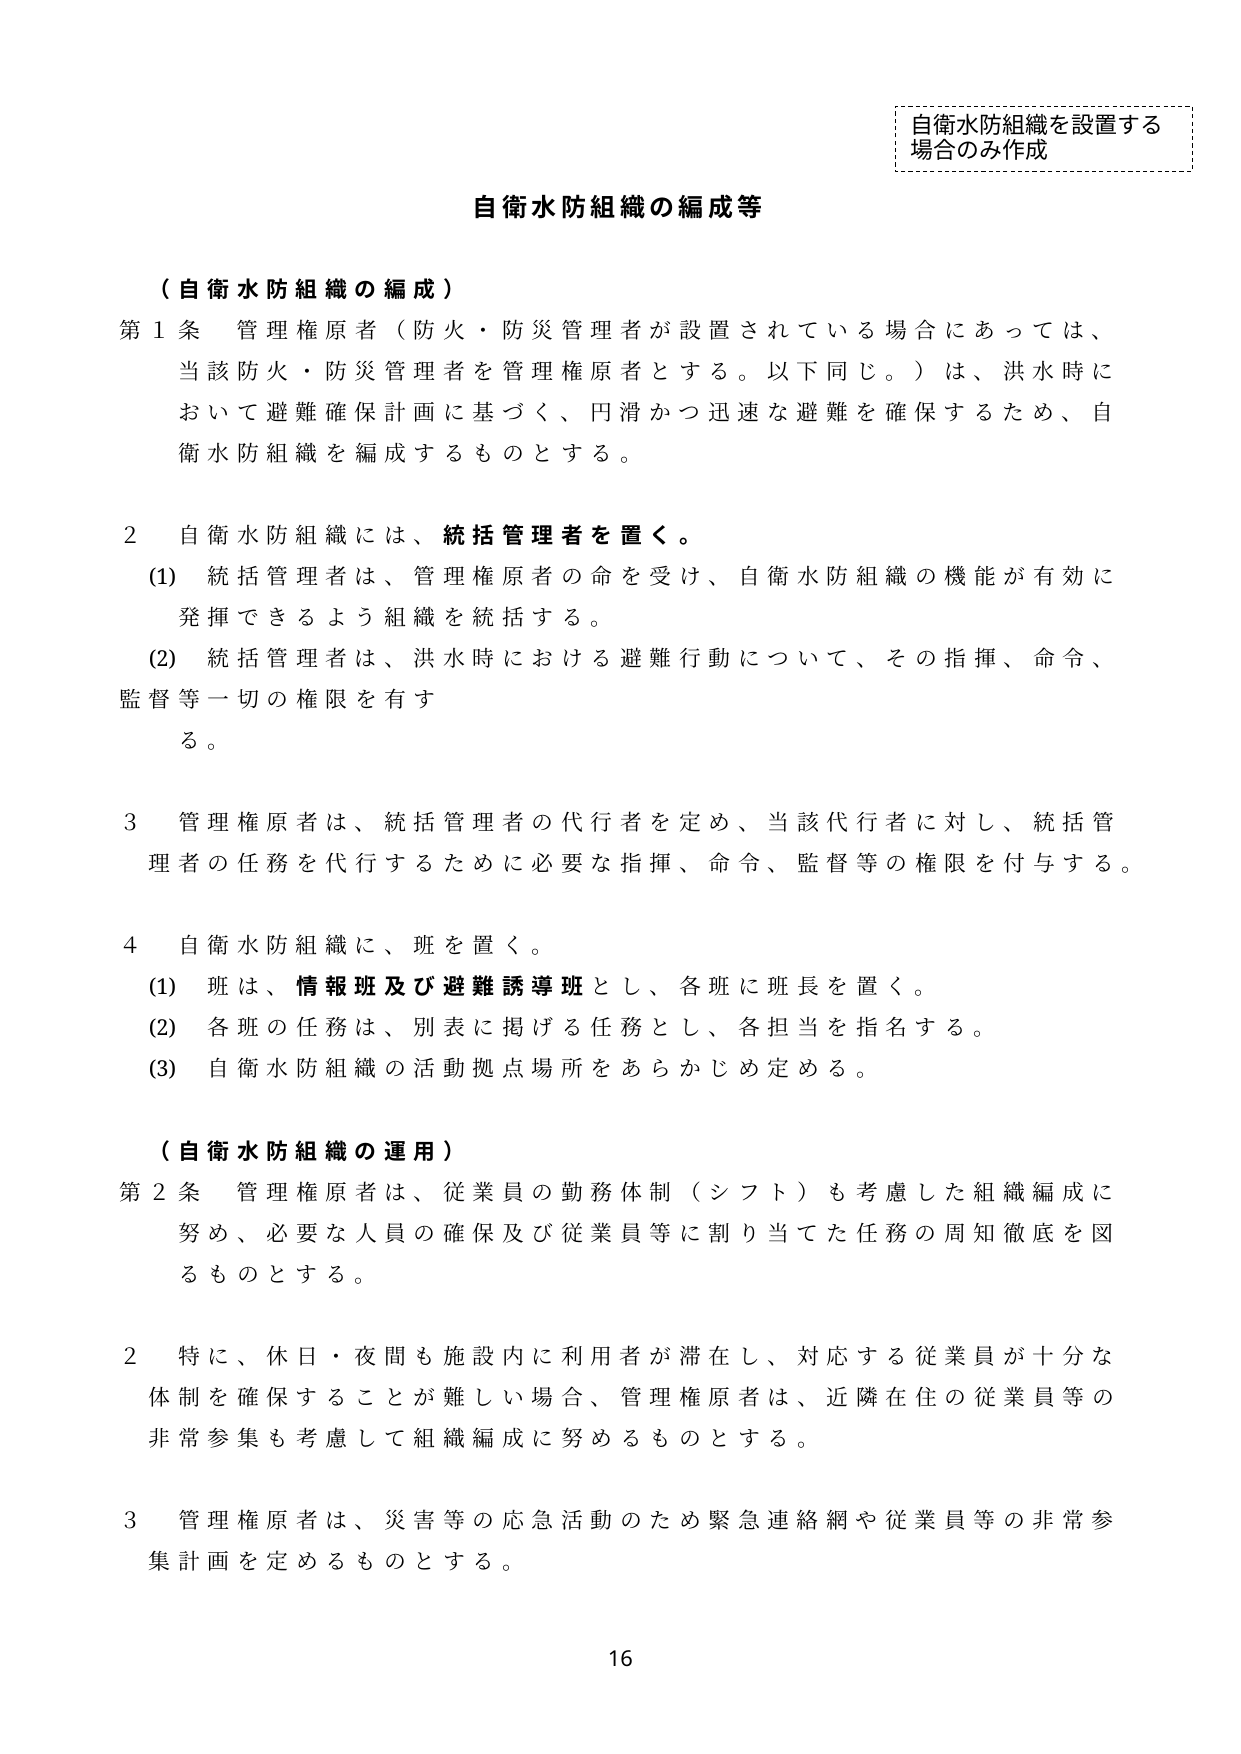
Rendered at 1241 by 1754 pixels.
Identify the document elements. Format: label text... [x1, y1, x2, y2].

text (3) 自衛水防組織の活動拠点場所をあらかじめ定める。 [119, 1047, 1121, 1088]
text ２ 自衛水防組織には、統括管理者を置く。 [119, 513, 1121, 554]
text る。 [119, 718, 1121, 759]
text ２ 特に、休日・夜間も施設内に利用者が滞在し、対応する従業員が十分な体制を確保することが難しい場合、管理権原者は、近隣在住の従業員等の非常参集も考慮して組織編成に努めるものとする。 [119, 1334, 1121, 1457]
text （自衛水防組織の運用） [99, 1129, 1121, 1170]
text (2) 統括管理者は、洪水時における避難行動について、その指揮、命令、監督等一切の権限を有す [119, 636, 1121, 718]
text (1) 班は、情報班及び避難誘導班とし、各班に班長を置く。 [119, 965, 1121, 1006]
text (1) 統括管理者は、管理権原者の命を受け、自衛水防組織の機能が有効に発揮できるよう組織を統括する。 [119, 554, 1121, 636]
text （自衛水防組織の編成） [99, 267, 1121, 308]
text 第２条 管理権原者は、従業員の勤務体制（シフト）も考慮した組織編成に努め、必要な人員の確保及び従業員等に割り当てた任務の周知徹底を図るものとする。 [119, 1170, 1121, 1293]
text 第１条 管理権原者（防火・防災管理者が設置されている場合にあっては、当該防火・防災管理者を管理権原者とする。以下同じ。）は、洪水時において避難確保計画に基づく、円滑かつ迅速な避難を確保するため、自衛水防組織を編成するものとする。 [119, 308, 1121, 472]
text ３ 管理権原者は、統括管理者の代行者を定め、当該代行者に対し、統括管理者の任務を代行するために必要な指揮、命令、監督等の権限を付与する。 [119, 801, 1121, 883]
text 自衛水防組織の編成等 [119, 185, 1121, 226]
text ３ 管理権原者は、災害等の応急活動のため緊急連絡網や従業員等の非常参集計画を定めるものとする。 [119, 1498, 1121, 1580]
text (2) 各班の任務は、別表に掲げる任務とし、各担当を指名する。 [119, 1006, 1121, 1047]
text ４ 自衛水防組織に、班を置く。 [119, 924, 1121, 965]
